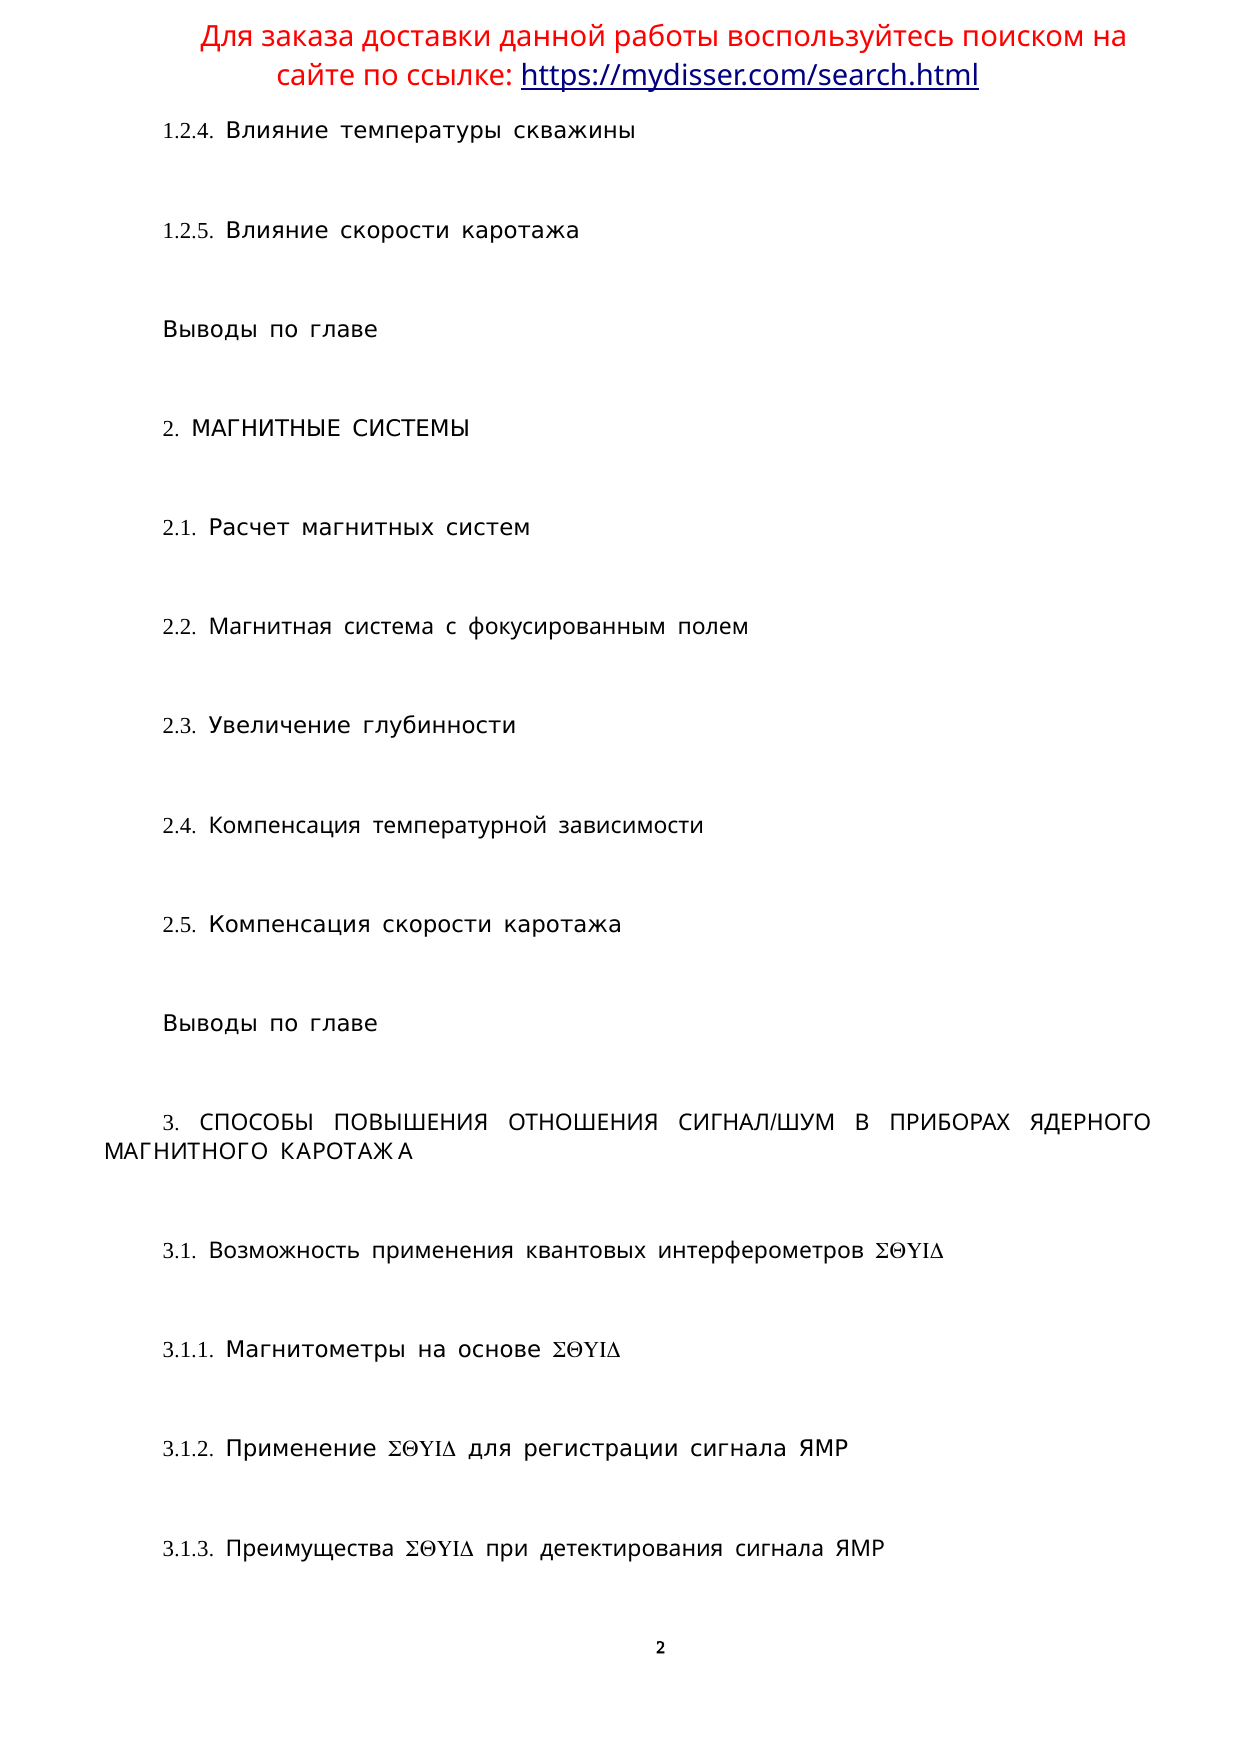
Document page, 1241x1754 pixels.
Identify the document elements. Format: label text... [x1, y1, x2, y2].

text 2.5. Компенсация скорости каротажа [103, 908, 1152, 937]
text 3. СПОСОБЫ ПОВЫШЕНИЯ ОТНОШЕНИЯ СИГНАЛ/ШУМ В ПРИБОРАХ ЯДЕРНОГО МАГНИТНОГО КАРОТАЖА [103, 1107, 1152, 1164]
text 3.1. Возможность применения квантовых интерферометров SQUID [103, 1234, 1152, 1263]
text Выводы по главе [103, 313, 1152, 342]
text 3.1.3. Преимущества SQUID при детектирования сигнала ЯМР [103, 1532, 1152, 1561]
text 3.1.2. Применение SQUID для регистрации сигнала ЯМР [103, 1433, 1152, 1462]
text 2.3. Увеличение глубинности [103, 710, 1152, 739]
text 3.1.1. Магнитометры на основе SQUID [103, 1334, 1152, 1362]
text Выводы по главе [103, 1007, 1152, 1036]
text 2.1. Расчет магнитных систем [103, 512, 1152, 540]
text 2.4. Компенсация температурной зависимости [103, 809, 1152, 838]
text 2.2. Магнитная система с фокусированным полем [103, 611, 1152, 639]
text 2. МАГНИТНЫЕ СИСТЕМЫ [103, 412, 1152, 441]
text 1.2.5. Влияние скорости каротажа [103, 214, 1152, 243]
text 1.2.4. Влияние температуры скважины [103, 115, 1152, 144]
